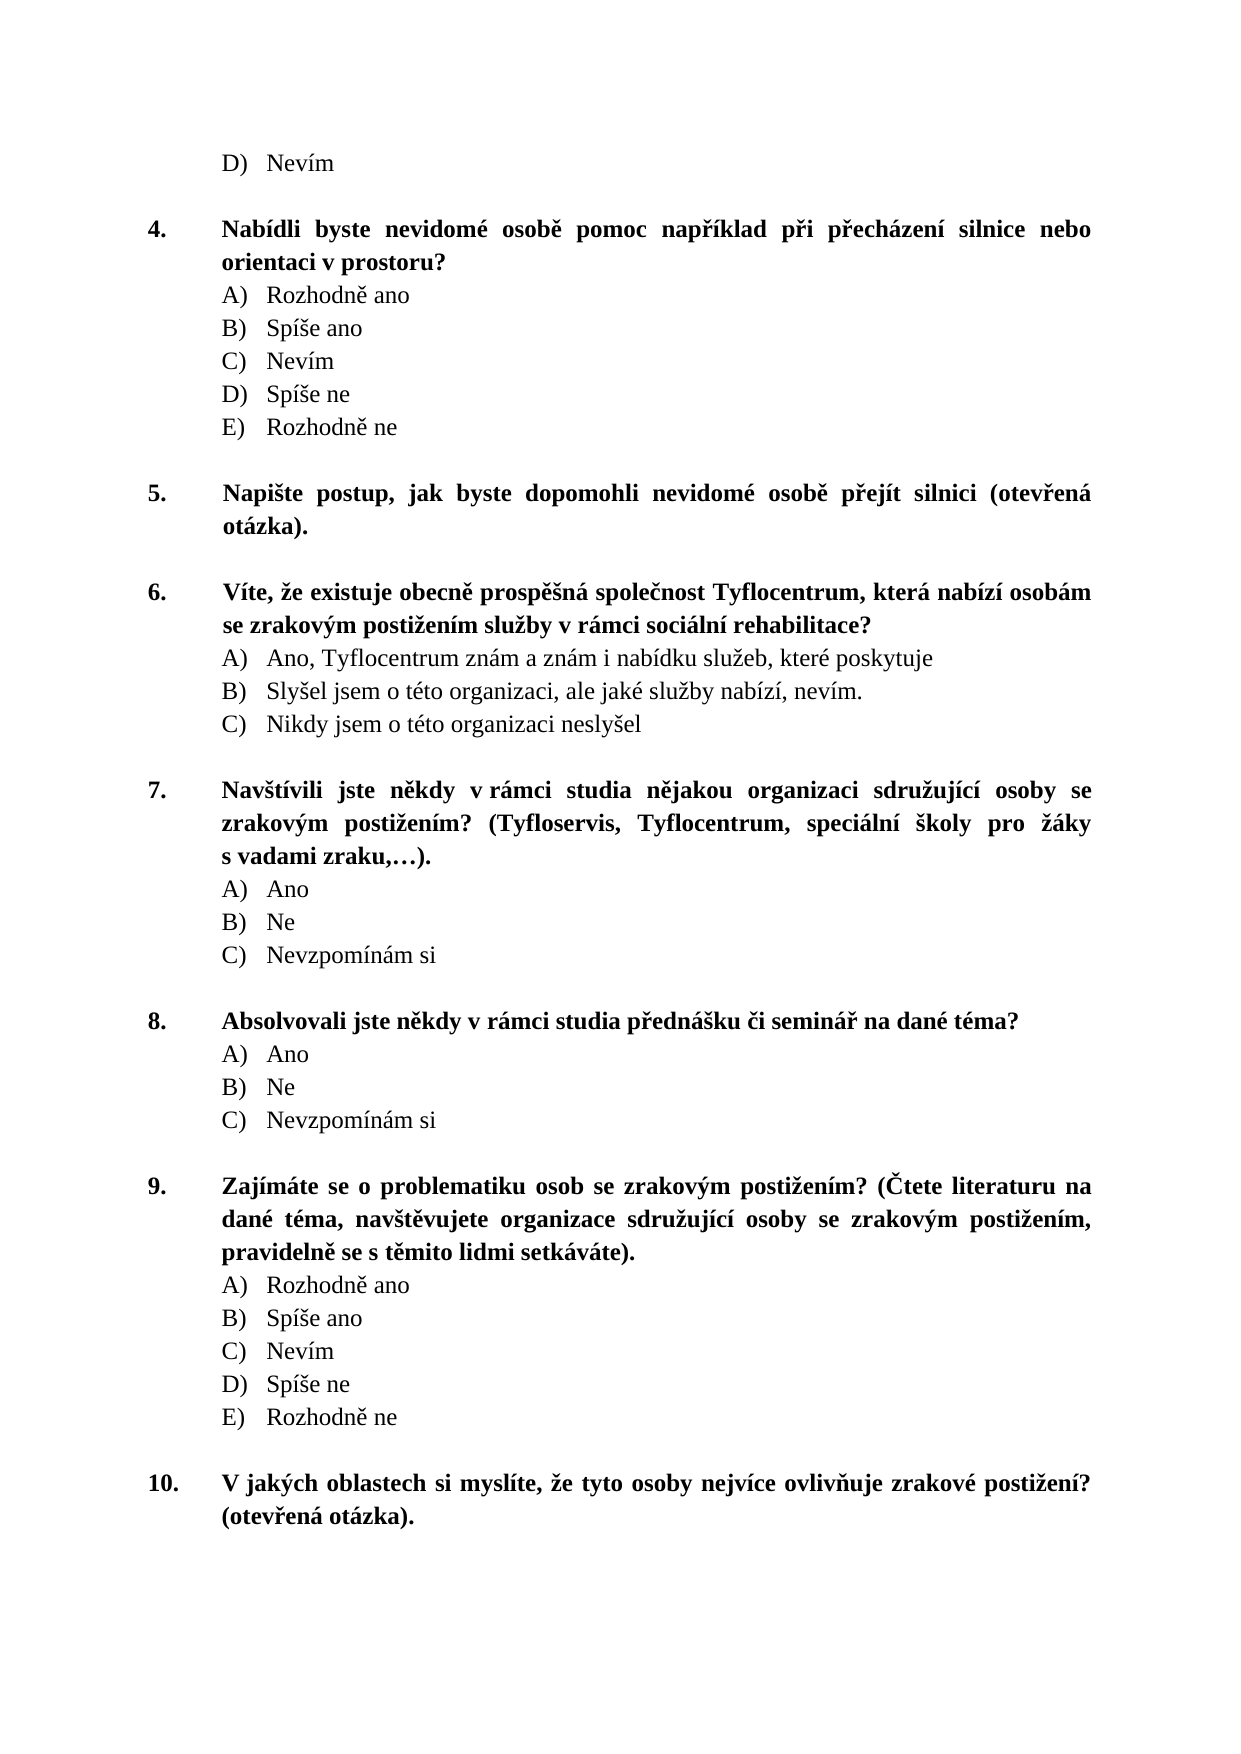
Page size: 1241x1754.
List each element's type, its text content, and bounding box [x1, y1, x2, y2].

list Ano [221, 1039, 1093, 1068]
list Nabídli byste nevidomé osobě pomoc například při přecházení silnice nebo orientaci v prostoru? [148, 214, 1093, 275]
list Ne [221, 907, 1093, 936]
list Napište postup, jak byste dopomohli nevidomé osobě přejít silnici (otevřená otázka). [148, 478, 1093, 539]
list Zajímáte se o problematiku osob se zrakovým postižením? (Čtete literaturu na dané téma, navštěvujete organizace sdružující osoby se zrakovým postižením, pravidelně se s těmito lidmi setkáváte). [148, 1171, 1093, 1266]
list Spíše ne [221, 379, 1093, 407]
list Nikdy jsem o této organizaci neslyšel [221, 709, 1093, 738]
list Absolvovali jste někdy v rámci studia přednášku či seminář na dané téma? [148, 1006, 1093, 1035]
list Rozhodně ano [221, 280, 1093, 308]
list Rozhodně ne [221, 1402, 1093, 1431]
list Rozhodně ne [148, 412, 1093, 441]
list Spíše ne [221, 1369, 1093, 1398]
list Nevím [221, 148, 1093, 176]
list Nevzpomínám si [221, 940, 1093, 969]
list Nevím [221, 1336, 1093, 1365]
list Navštívili jste někdy v rámci studia nějakou organizaci sdružující osoby se zrakovým postižením? (Tyfloservis, Tyflocentrum, speciální školy pro žáky s vadami zraku,…). [148, 775, 1093, 870]
list Nevím [221, 346, 1093, 374]
list Spíše ano [221, 313, 1093, 341]
list Ano [221, 874, 1093, 903]
list Slyšel jsem o této organizaci, ale jaké služby nabízí, nevím. [221, 676, 1093, 705]
list Ne [221, 1072, 1093, 1101]
list Spíše ano [221, 1303, 1093, 1332]
list Rozhodně ano [221, 1270, 1093, 1299]
list Víte, že existuje obecně prospěšná společnost Tyflocentrum, která nabízí osobám se zrakovým postižením služby v rámci sociální rehabilitace? [148, 577, 1093, 639]
list Nevzpomínám si [221, 1105, 1093, 1134]
list V jakých oblastech si myslíte, že tyto osoby nejvíce ovlivňuje zrakové postižení? (otevřená otázka). [148, 1468, 1093, 1530]
list Ano, Tyflocentrum znám a znám i nabídku služeb, které poskytuje [221, 643, 1093, 672]
